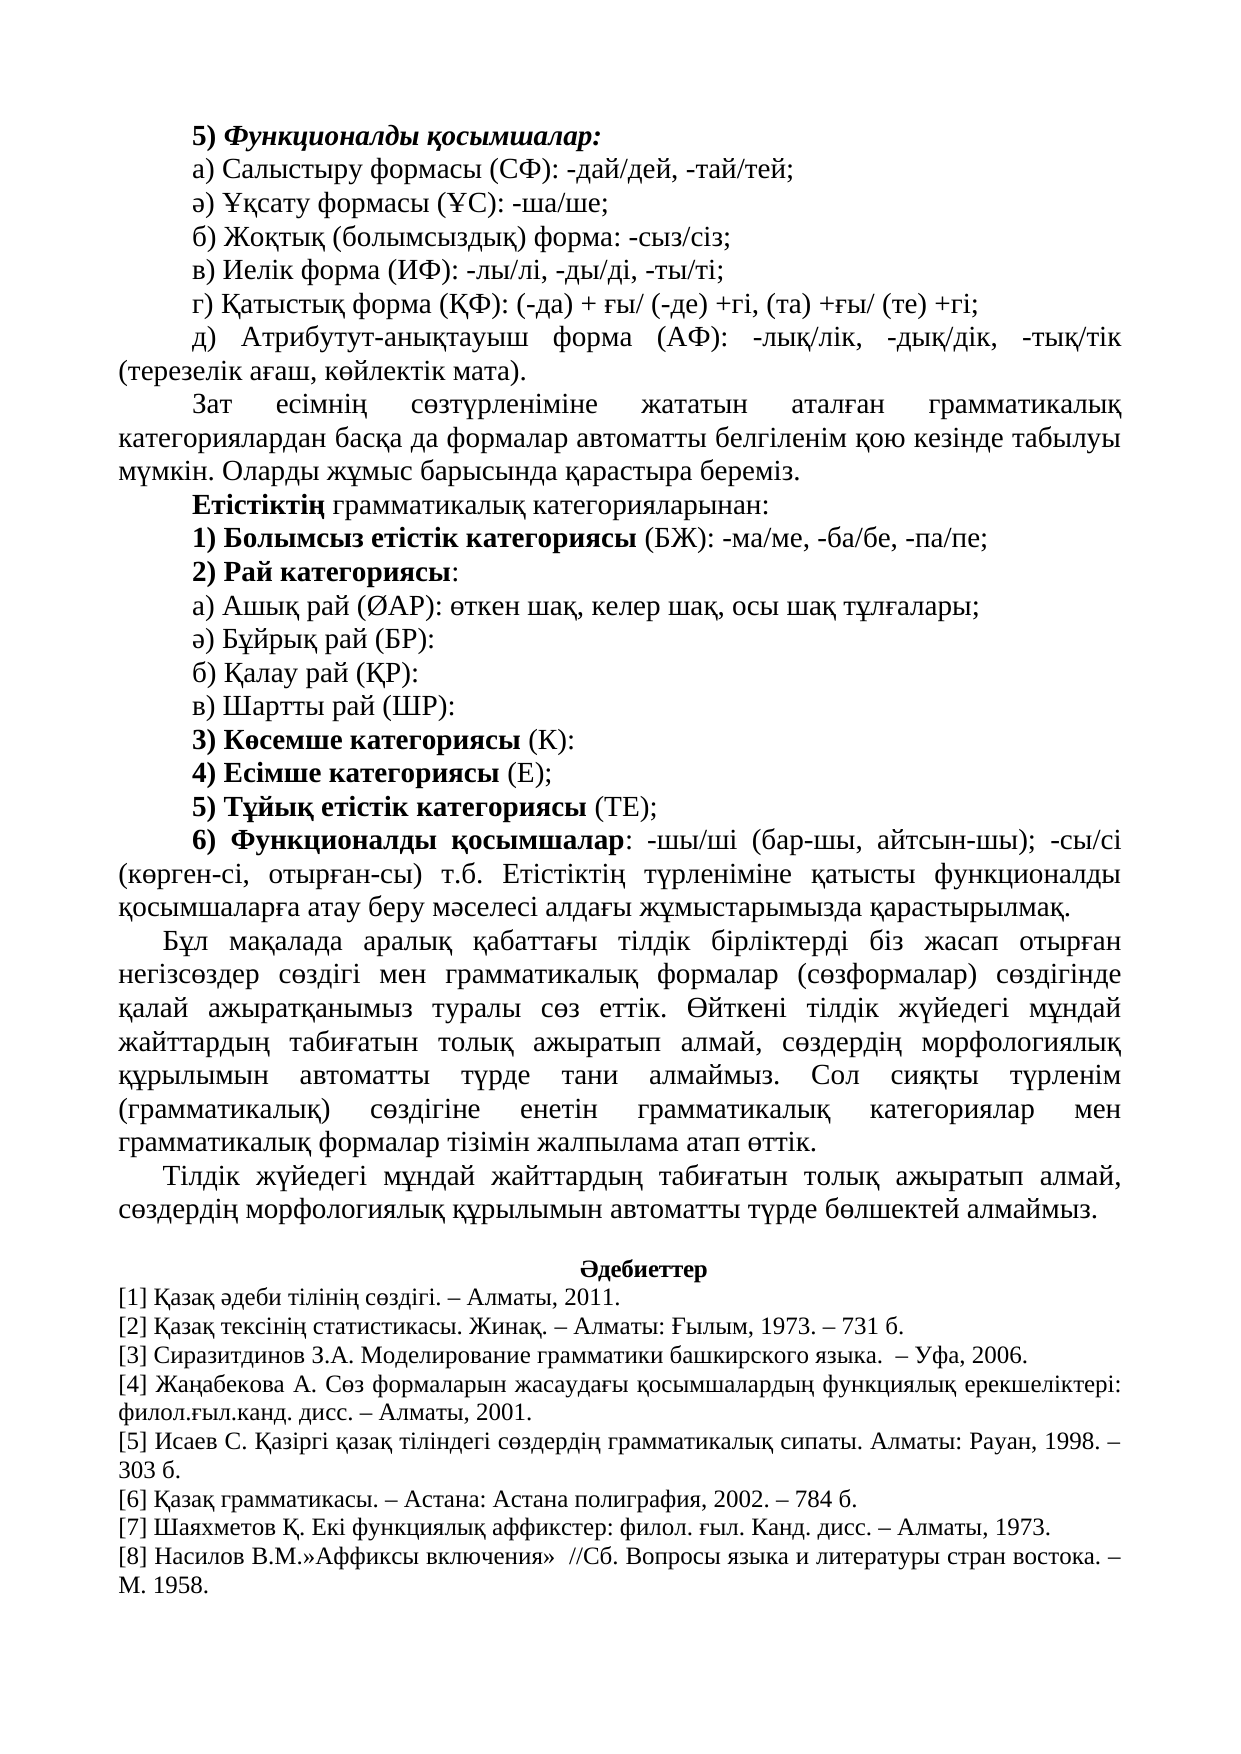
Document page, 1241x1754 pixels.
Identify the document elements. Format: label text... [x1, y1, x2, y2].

text ә) Ұқсату формасы (ҰС): -ша/ше; [118, 185, 1122, 219]
text г) Қатыстық форма (ҚФ): (-да) + ғы/ (-де) +гі, (та) +ғы/ (те) +гі; [118, 286, 1122, 319]
text в) Шартты рай (ШР): [118, 688, 1122, 722]
text ә) Бұйрық рай (БР): [118, 621, 1122, 655]
text 5) Тұйық етістік категориясы (ТЕ); [118, 789, 1122, 822]
text Етістіктің грамматикалық категорияларынан: [118, 487, 1122, 521]
text 6) Функционалды қосымшалар: -шы/ші (бар-шы, айтсын-шы); -сы/сі (көрген-сі, отырған-сы) т.б. Етістіктің түрленіміне қатысты функционалды қосымшаларға атау беру мәселесі алдағы жұмыстарымызда қарастырылмақ. [118, 822, 1122, 923]
text [7] Шаяхметов Қ. Екі функциялық аффикстер: филол. ғыл. Канд. дисс. – Алматы, 1973. [118, 1512, 1122, 1541]
text а) Ашық рай (ØАР): өткен шақ, келер шақ, осы шақ тұлғалары; [118, 588, 1122, 621]
text [5] Исаев С. Қазіргі қазақ тіліндегі сөздердің грамматикалық сипаты. Алматы: Рауан, 1998. – 303 б. [118, 1426, 1122, 1484]
text 5) Функционалды қосымшалар: [118, 118, 1122, 152]
text 4) Есімше категориясы (Е); [118, 755, 1122, 789]
text в) Иелік форма (ИФ): -лы/лі, -ды/ді, -ты/ті; [118, 252, 1122, 286]
text д) Атрибутут-анықтауыш форма (АФ): -лық/лік, -дық/дік, -тық/тік (терезелік ағаш, көйлектік мата). [118, 319, 1122, 386]
text 2) Рай категориясы: [118, 554, 1122, 588]
text [2] Қазақ тексінің статистикасы. Жинақ. – Алматы: Ғылым, 1973. – 731 б. [118, 1311, 1122, 1340]
text а) Салыстыру формасы (СФ): -дай/дей, -тай/тей; [118, 152, 1122, 185]
text 1) Болымсыз етістік категориясы (БЖ): -ма/ме, -ба/бе, -па/пе; [118, 521, 1122, 554]
text [3] Сиразитдинов З.А. Моделирование грамматики башкирского языка. – Уфа, 2006. [118, 1340, 1122, 1369]
text [6] Қазақ грамматикасы. – Астана: Астана полиграфия, 2002. – 784 б. [118, 1484, 1122, 1512]
text Бұл мақалада аралық қабаттағы тілдік бірліктерді біз жасап отырған негізсөздер сөздігі мен грамматикалық формалар (сөзформалар) сөздігінде қалай ажыратқанымыз туралы сөз еттік. Өйткені тілдік жүйедегі мұндай жайттардың табиғатын толық ажыратып алмай, сөздердің морфологиялық құрылымын автоматты түрде тани алмаймыз. Сол сияқты түрленім (грамматикалық) сөздігіне енетін грамматикалық категориялар мен грамматикалық формалар тізімін жалпылама атап өттік. [118, 923, 1122, 1158]
text б) Қалау рай (ҚР): [118, 655, 1122, 688]
text Тілдік жүйедегі мұндай жайттардың табиғатын толық ажыратып алмай, сөздердің морфологиялық құрылымын автоматты түрде бөлшектей алмаймыз. [118, 1158, 1122, 1225]
text [4] Жаңабекова А. Сөз формаларын жасаудағы қосымшалардың функциялық ерекшеліктері: филол.ғыл.канд. дисс. – Алматы, 2001. [118, 1369, 1122, 1426]
text б) Жоқтық (болымсыздық) форма: -сыз/сіз; [118, 219, 1122, 252]
text [8] Насилов В.М.»Аффиксы включения» //Сб. Вопросы языка и литературы стран востока. – М. 1958. [118, 1541, 1122, 1599]
text Әдебиеттер [118, 1254, 1122, 1282]
text 3) Көсемше категориясы (К): [118, 722, 1122, 755]
text [1] Қазақ әдеби тілінің сөздігі. – Алматы, 2011. [118, 1282, 1122, 1311]
text Зат есімнің сөзтүрленіміне жататын аталған грамматикалық категориялардан басқа да формалар автоматты белгіленім қою кезінде табылуы мүмкін. Оларды жұмыс барысында қарастыра береміз. [118, 386, 1122, 487]
